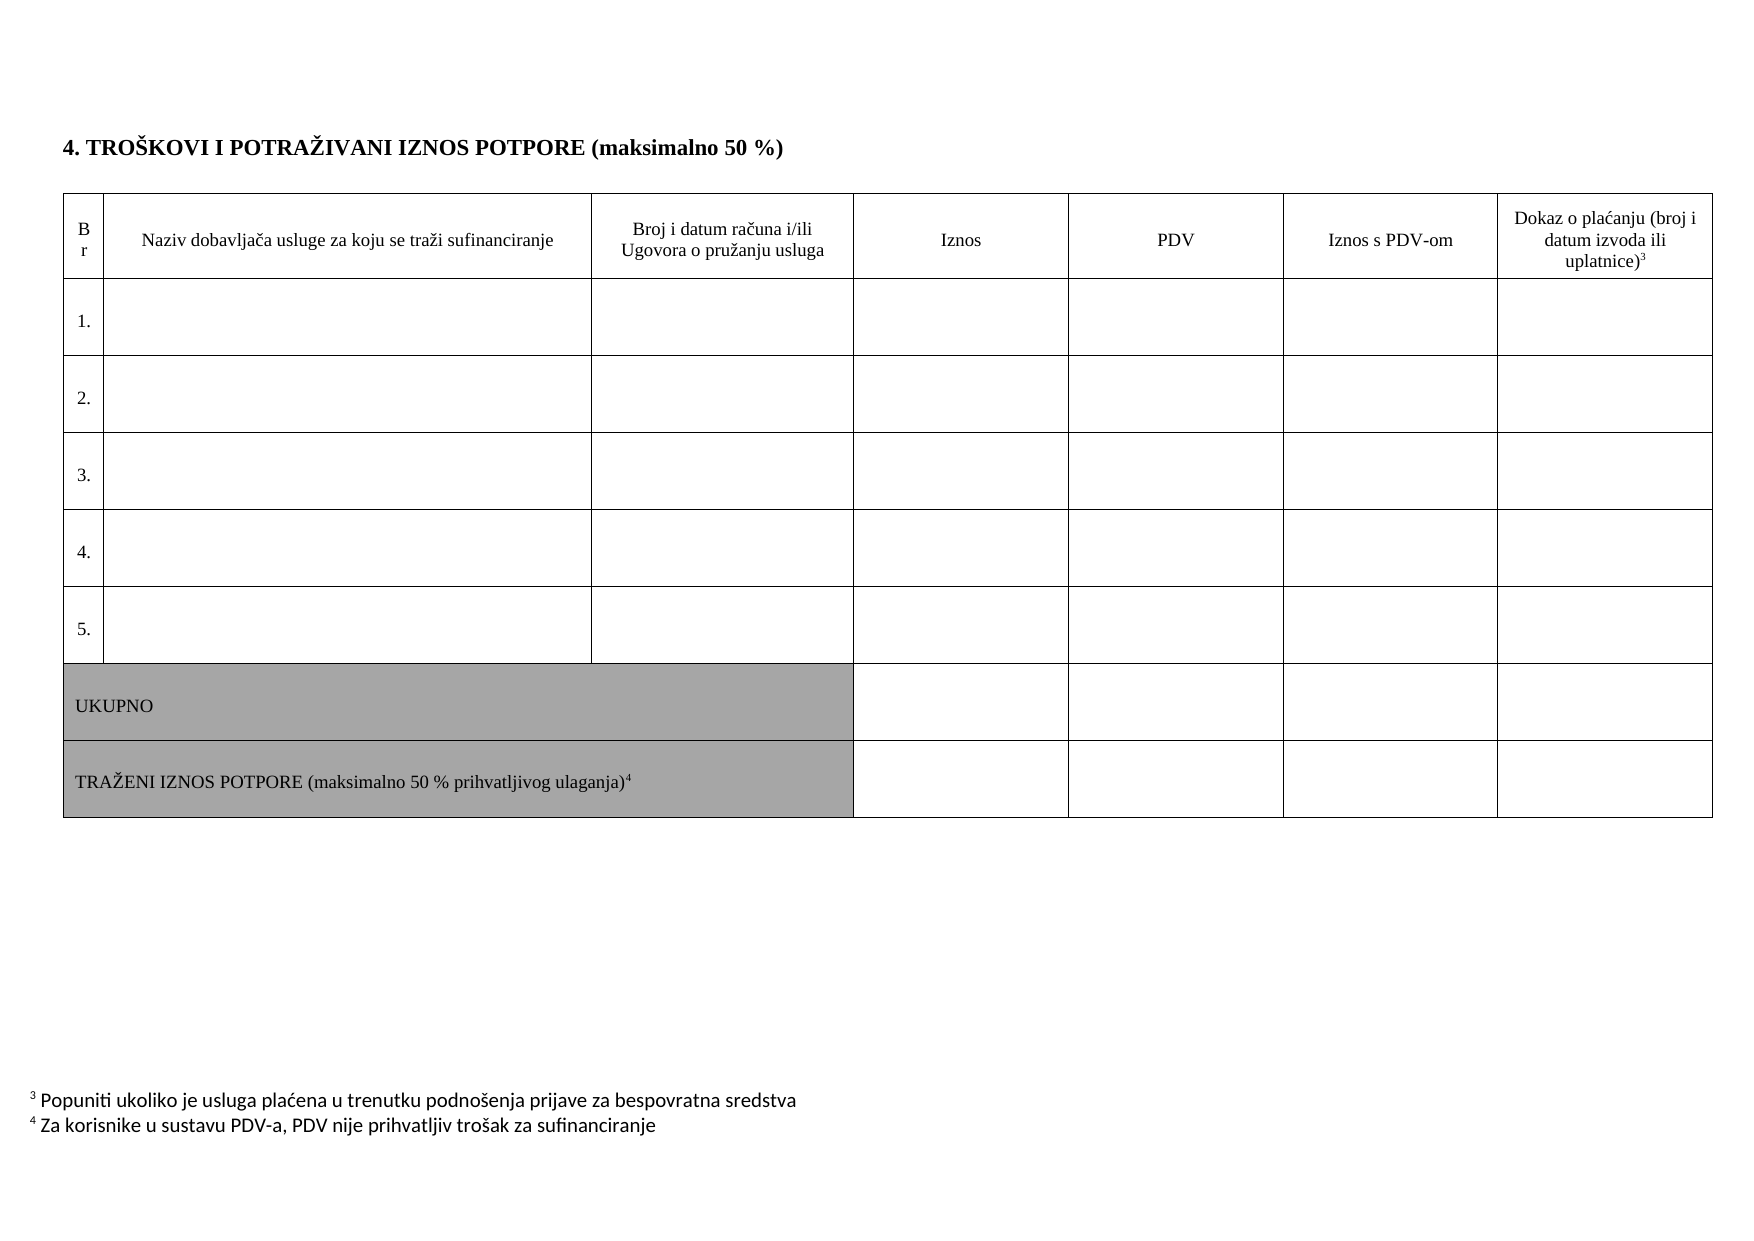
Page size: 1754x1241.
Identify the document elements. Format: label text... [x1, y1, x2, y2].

table_cell [854, 587, 1068, 663]
table_cell [1284, 433, 1497, 509]
table_cell [1284, 587, 1497, 663]
table_cell [1498, 664, 1712, 740]
table_cell [592, 510, 853, 586]
table_cell [1498, 587, 1712, 663]
table_cell [104, 510, 591, 586]
table_header Dokaz o plaćanju (broj i datum izvoda ili uplatnice) [1498, 194, 1712, 278]
table_cell [1069, 741, 1283, 817]
table_cell [1284, 741, 1497, 817]
table_cell [1069, 664, 1283, 740]
table_cell [592, 433, 853, 509]
table_cell 2. [64, 356, 103, 432]
table_cell 5. [64, 587, 103, 663]
table_cell [1498, 741, 1712, 817]
table_cell [592, 356, 853, 432]
table_cell [1069, 279, 1283, 355]
table_cell [854, 279, 1068, 355]
table_cell [854, 433, 1068, 509]
table_cell [1284, 510, 1497, 586]
table_cell TRAŽENI IZNOS POTPORE (maksimalno 50 % prihvatljivog ulaganja) [64, 741, 853, 817]
table_header Br [64, 194, 103, 278]
table_header PDV [1069, 194, 1283, 278]
table_cell [104, 356, 591, 432]
text 4. TROŠKOVI I POTRAŽIVANI IZNOS POTPORE (maksimalno 50 %) [29, 134, 1695, 160]
table_cell [1284, 279, 1497, 355]
table_cell [104, 279, 591, 355]
table_cell [1069, 356, 1283, 432]
table_cell [854, 664, 1068, 740]
table_cell [1284, 664, 1497, 740]
table_cell UKUPNO [64, 664, 853, 740]
table_cell [1069, 587, 1283, 663]
table_cell [104, 433, 591, 509]
table_header Iznos s PDV-om [1284, 194, 1497, 278]
table_cell 1. [64, 279, 103, 355]
table_cell [1498, 510, 1712, 586]
table_header Iznos [854, 194, 1068, 278]
table_header Naziv dobavljača usluge za koju se traži sufinanciranje [104, 194, 591, 278]
table_cell 3. [64, 433, 103, 509]
table_cell [854, 741, 1068, 817]
table_cell [1498, 433, 1712, 509]
table_cell [1284, 356, 1497, 432]
table_cell [592, 279, 853, 355]
table_cell 4. [64, 510, 103, 586]
table_header Broj i datum računa i/ili Ugovora o pružanju usluga [592, 194, 853, 278]
table_cell [104, 587, 591, 663]
table_cell [592, 587, 853, 663]
table_cell [1498, 279, 1712, 355]
table_cell [1498, 356, 1712, 432]
table_cell [1069, 433, 1283, 509]
table_cell [1069, 510, 1283, 586]
table_cell [854, 356, 1068, 432]
table_cell [854, 510, 1068, 586]
